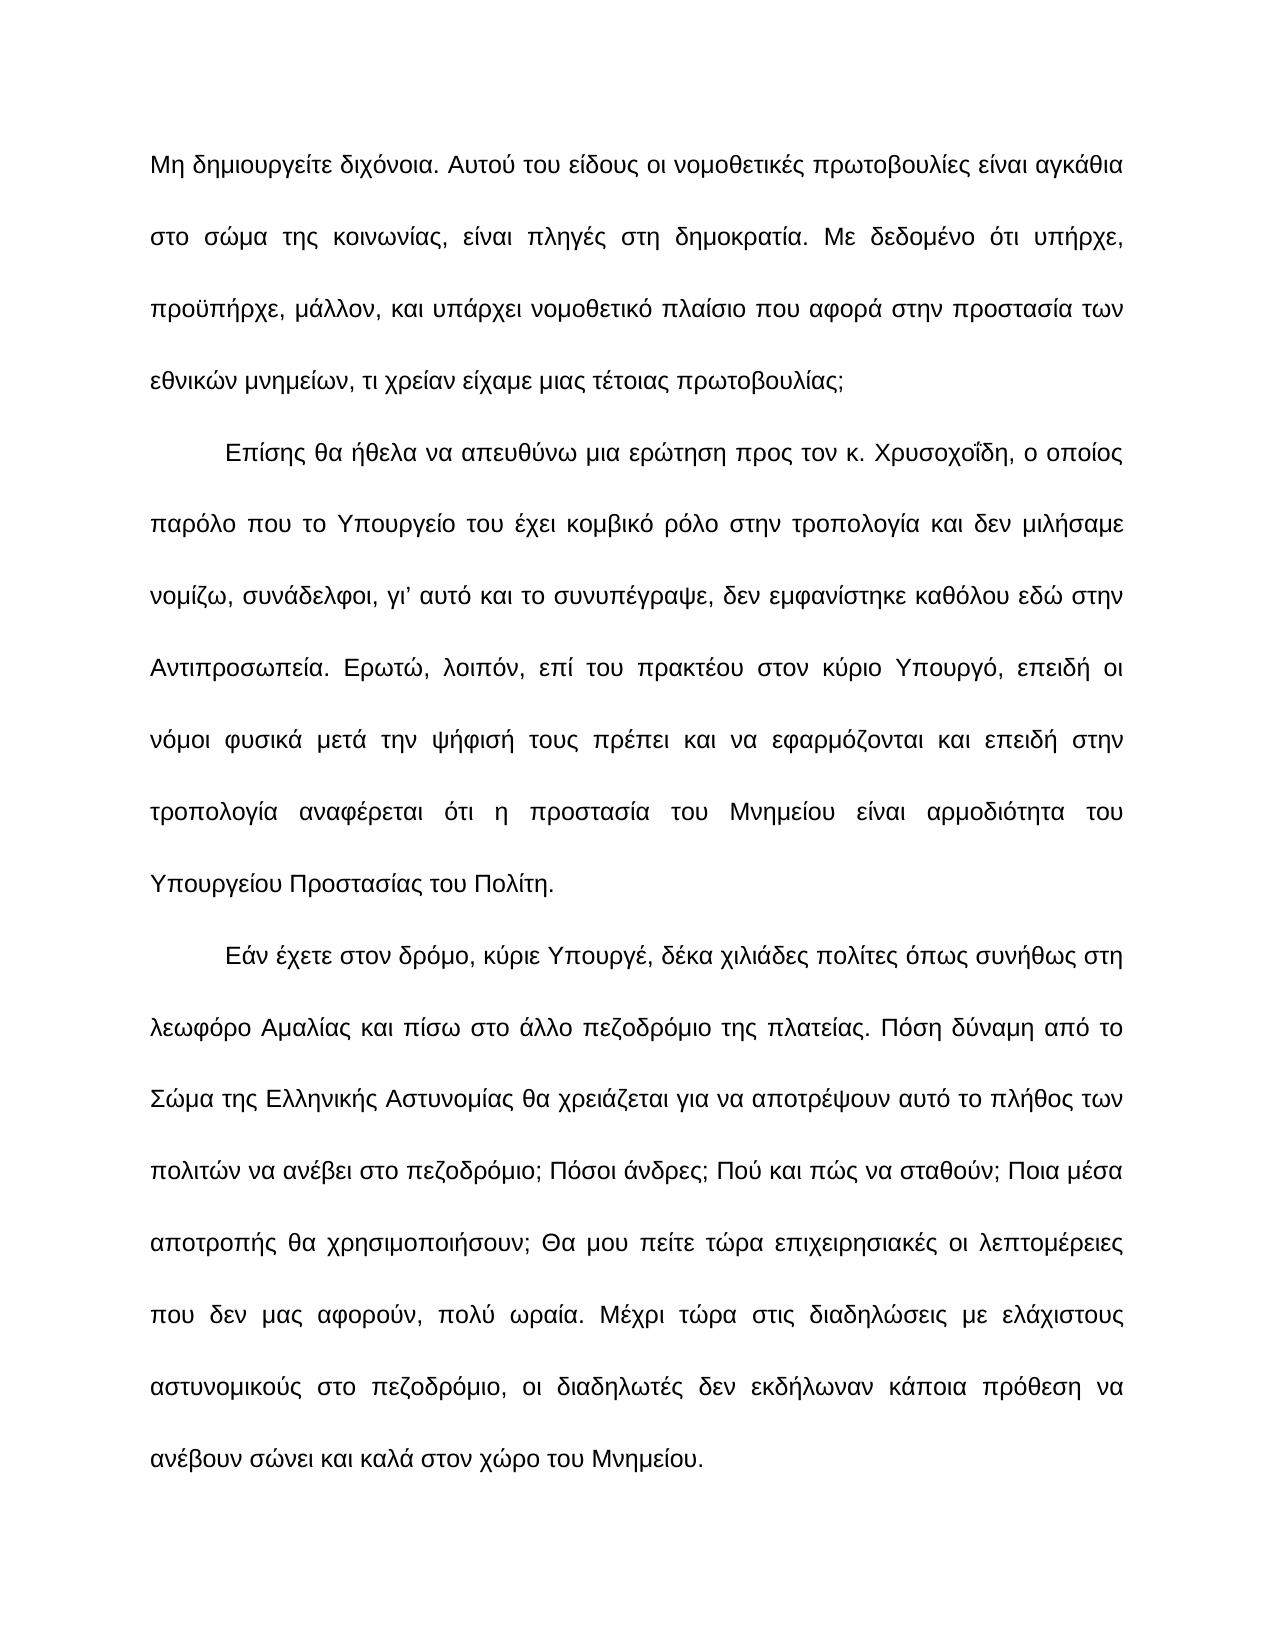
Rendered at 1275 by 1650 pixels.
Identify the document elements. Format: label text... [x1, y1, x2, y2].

text Εάν έχετε στον δρόμο, κύριε Υπουργέ, δέκα χιλιάδες πολίτες όπως συνήθως στη λεωφόρο Αμαλίας και πίσω στο άλλο πεζοδρόμιο της πλατείας. Πόση δύναμη από το Σώμα της Ελληνικής Αστυνομίας θα χρειάζεται για να αποτρέψουν αυτό το πλήθος των πολιτών να ανέβει στο πεζοδρόμιο; Πόσοι άνδρες; Πού και πώς να σταθούν; Ποια μέσα αποτροπής θα χρησιμοποιήσουν; Θα μου πείτε τώρα επιχειρησιακές οι λεπτομέρειες που δεν μας αφορούν, πολύ ωραία. Μέχρι τώρα στις διαδηλώσεις με ελάχιστους αστυνομικούς στο πεζοδρόμιο, οι διαδηλωτές δεν εκδήλωναν κάποια πρόθεση να ανέβουν σώνει και καλά στον χώρο του Μνημείου. [150, 941, 1125, 1472]
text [150, 150, 1125, 394]
text Επίσης θα ήθελα να απευθύνω μια ερώτηση προς τον κ. Χρυσοχοΐδη, ο οποίος παρόλο που το Υπουργείο του έχει κομβικό ρόλο στην τροπολογία και δεν μιλήσαμε νομίζω, συνάδελφοι, γι’ αυτό και το συνυπέγραψε, δεν εμφανίστηκε καθόλου εδώ στην Αντιπροσωπεία. Ερωτώ, λοιπόν, επί του πρακτέου στον κύριο Υπουργό, επειδή οι νόμοι φυσικά μετά την ψήφισή τους πρέπει και να εφαρμόζονται και επειδή στην τροπολογία αναφέρεται ότι η προστασία του Μνημείου είναι αρμοδιότητα του Υπουργείου Προστασίας του Πολίτη. [150, 437, 1125, 897]
